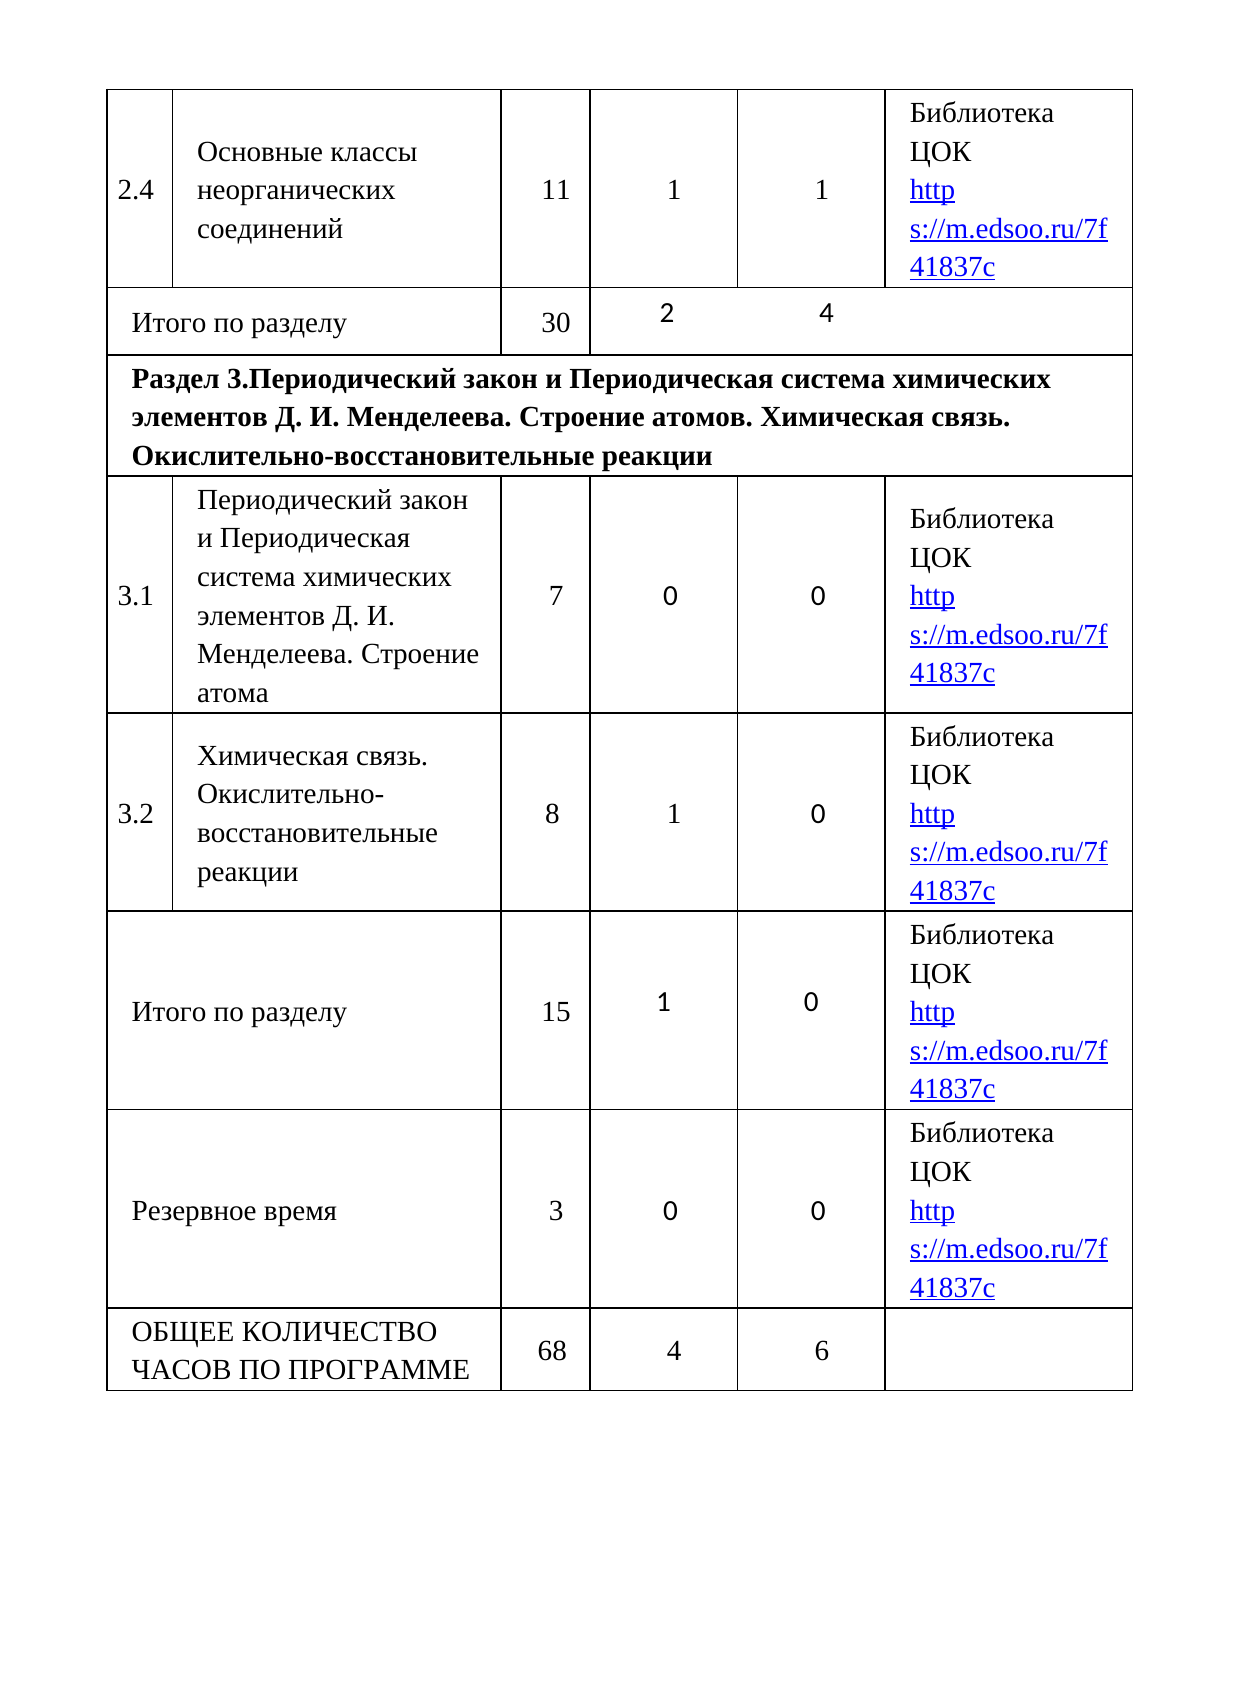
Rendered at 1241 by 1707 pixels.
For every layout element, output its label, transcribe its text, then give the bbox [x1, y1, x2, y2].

table_cell 3.2 [108, 714, 172, 910]
table_cell ОБЩЕЕ КОЛИЧЕСТВО ЧАСОВ ПО ПРОГРАММЕ [108, 1309, 500, 1390]
table_cell Библиотека ЦОК https://m.edsoo.ru/7f41837c [886, 477, 1132, 712]
table_cell Химическая связь. Окислительно-восстановительные реакции [173, 714, 500, 910]
table_cell 0 [591, 477, 737, 712]
table_cell 0 [738, 1110, 884, 1307]
table_cell 0 [738, 714, 884, 910]
table_cell 15 [502, 912, 589, 1109]
table_cell 8 [502, 714, 589, 910]
table_cell 0 [738, 912, 884, 1109]
table_cell Библиотека ЦОК https://m.edsoo.ru/7f41837c [886, 912, 1132, 1109]
table_cell Библиотека ЦОК https://m.edsoo.ru/7f41837c [886, 714, 1132, 910]
table_cell Раздел 3.Периодический закон и Периодическая система химических элементов Д. И. Менделеева. Строение атомов. Химическая связь. Окислительно-восстановительные реакции [108, 356, 1132, 475]
table_cell Резервное время [108, 1110, 500, 1307]
table_cell 6 [738, 1309, 884, 1390]
table_cell 1 [591, 912, 737, 1109]
table_cell Итого по разделу [108, 288, 500, 354]
table_cell 68 [502, 1309, 589, 1390]
table_cell Основные классы неорганических соединений [173, 90, 500, 287]
table_cell 3 [502, 1110, 589, 1307]
table_cell Периодический закон и Периодическая система химических элементов Д. И. Менделе­ева. Строение атома [173, 477, 500, 712]
table_cell 7 [502, 477, 589, 712]
table_cell 11 [502, 90, 589, 287]
table_cell 2.4 [108, 90, 172, 287]
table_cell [886, 90, 1132, 287]
table_cell 4 [591, 1309, 737, 1390]
table_cell [886, 1309, 1132, 1390]
table_cell 0 [738, 477, 884, 712]
table_cell 1 [591, 714, 737, 910]
table_cell 2 4 [591, 288, 1132, 354]
table_cell 1 [738, 90, 884, 287]
table_cell 0 [591, 1110, 737, 1307]
table_cell 30 [502, 288, 589, 354]
table_cell 3.1 [108, 477, 172, 712]
table_cell 1 [591, 90, 737, 287]
table_cell Библиотека ЦОК https://m.edsoo.ru/7f41837c [886, 1110, 1132, 1307]
table_cell Итого по разделу [108, 912, 500, 1109]
